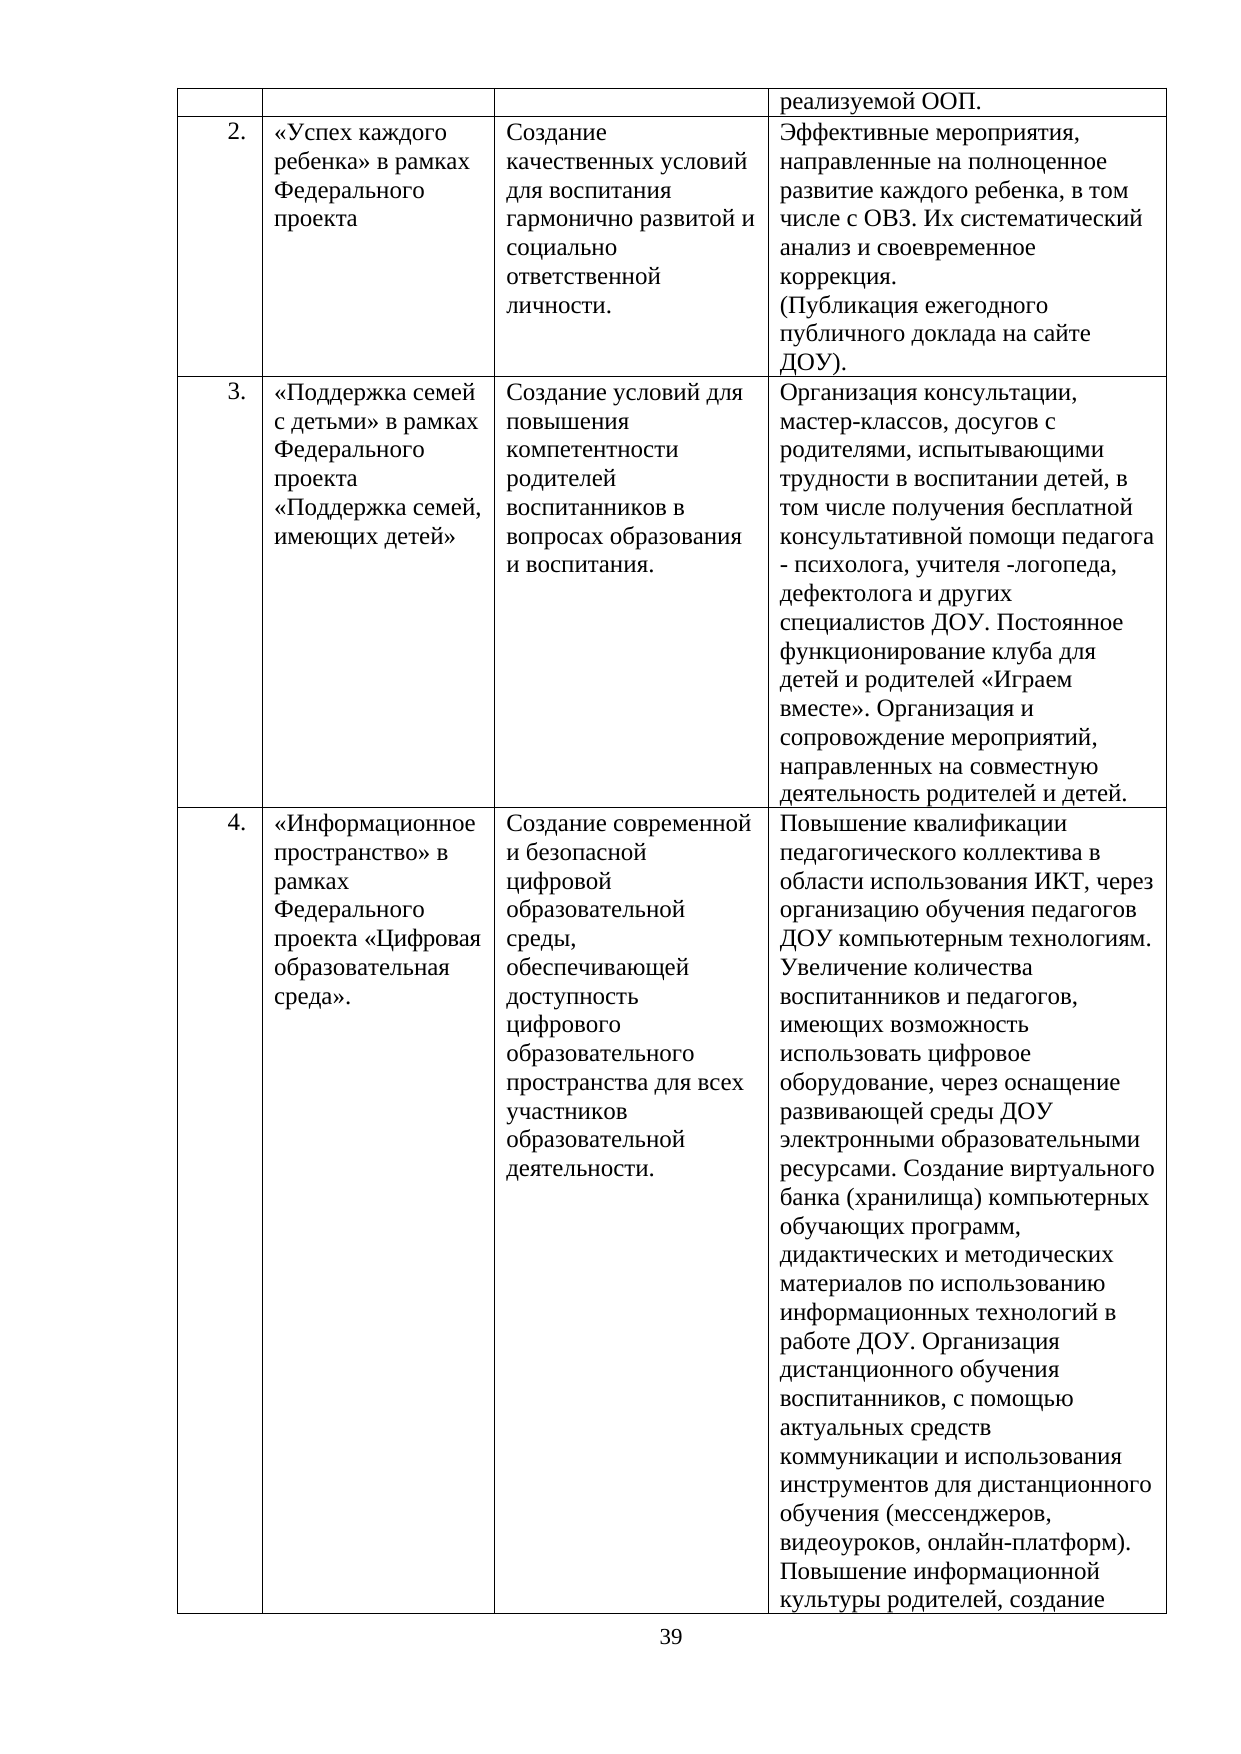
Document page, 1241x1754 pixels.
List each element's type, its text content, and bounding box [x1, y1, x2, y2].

table_header [263, 89, 494, 116]
table_header реализуемой ООП. [769, 89, 1166, 116]
table_header [495, 89, 768, 116]
table_cell Организация консультации, мастер-классов, досугов с родителями, испытывающими трудности в воспитании детей, в том числе получения бесплатной консультативной помощи педагога - психолога, учителя -логопеда, дефектолога и других специалистов ДОУ. Постоянное функционирование клуба для детей и родителей «Играем вместе». Организация и сопровождение мероприятий, направленных на совместную деятельность родителей и детей. [769, 377, 1166, 807]
table_cell «Успех каждого ребенка» в рамках Федерального проекта [263, 117, 494, 376]
table_cell Создание условий для повышения компетентности родителей воспитанников в вопросах образования и воспитания. [495, 377, 768, 807]
table_cell Повышение квалификации педагогического коллектива в области использования ИКТ, через организацию обучения педагогов ДОУ компьютерным технологиям. Увеличение количества воспитанников и педагогов, имеющих возможность использовать цифровое оборудование, через оснащение развивающей среды ДОУ электронными образовательными ресурсами. Создание виртуального банка (хранилища) компьютерных обучающих программ, дидактических и методических материалов по использованию информационных технологий в работе ДОУ. Организация дистанционного обучения воспитанников, с помощью актуальных средств коммуникации и использования инструментов для дистанционного обучения (мессенджеров, видеоуроков, онлайн-платформ). Повышение информационной культуры родителей, создание [769, 808, 1166, 1613]
table_cell 4. [178, 808, 262, 1613]
table_cell Эффективные мероприятия, направленные на полноценное развитие каждого ребенка, в том числе с ОВЗ. Их систематический анализ и своевременное коррекция. (Публикация ежегодного публичного доклада на сайте ДОУ). [769, 117, 1166, 376]
table_cell 3. [178, 377, 262, 807]
table_cell Создание качественных условий для воспитания гармонично развитой и социально ответственной личности. [495, 117, 768, 376]
table_cell Создание современной и безопасной цифровой образовательной среды, обеспечивающей доступность цифрового образовательного пространства для всех участников образовательной деятельности. [495, 808, 768, 1613]
table_cell 2. [178, 117, 262, 376]
table_header [178, 89, 262, 116]
table_cell «Информационное пространство» в рамках Федерального проекта «Цифровая образовательная среда». [263, 808, 494, 1613]
table_cell «Поддержка семей с детьми» в рамках Федерального проекта «Поддержка семей, имеющих детей» [263, 377, 494, 807]
